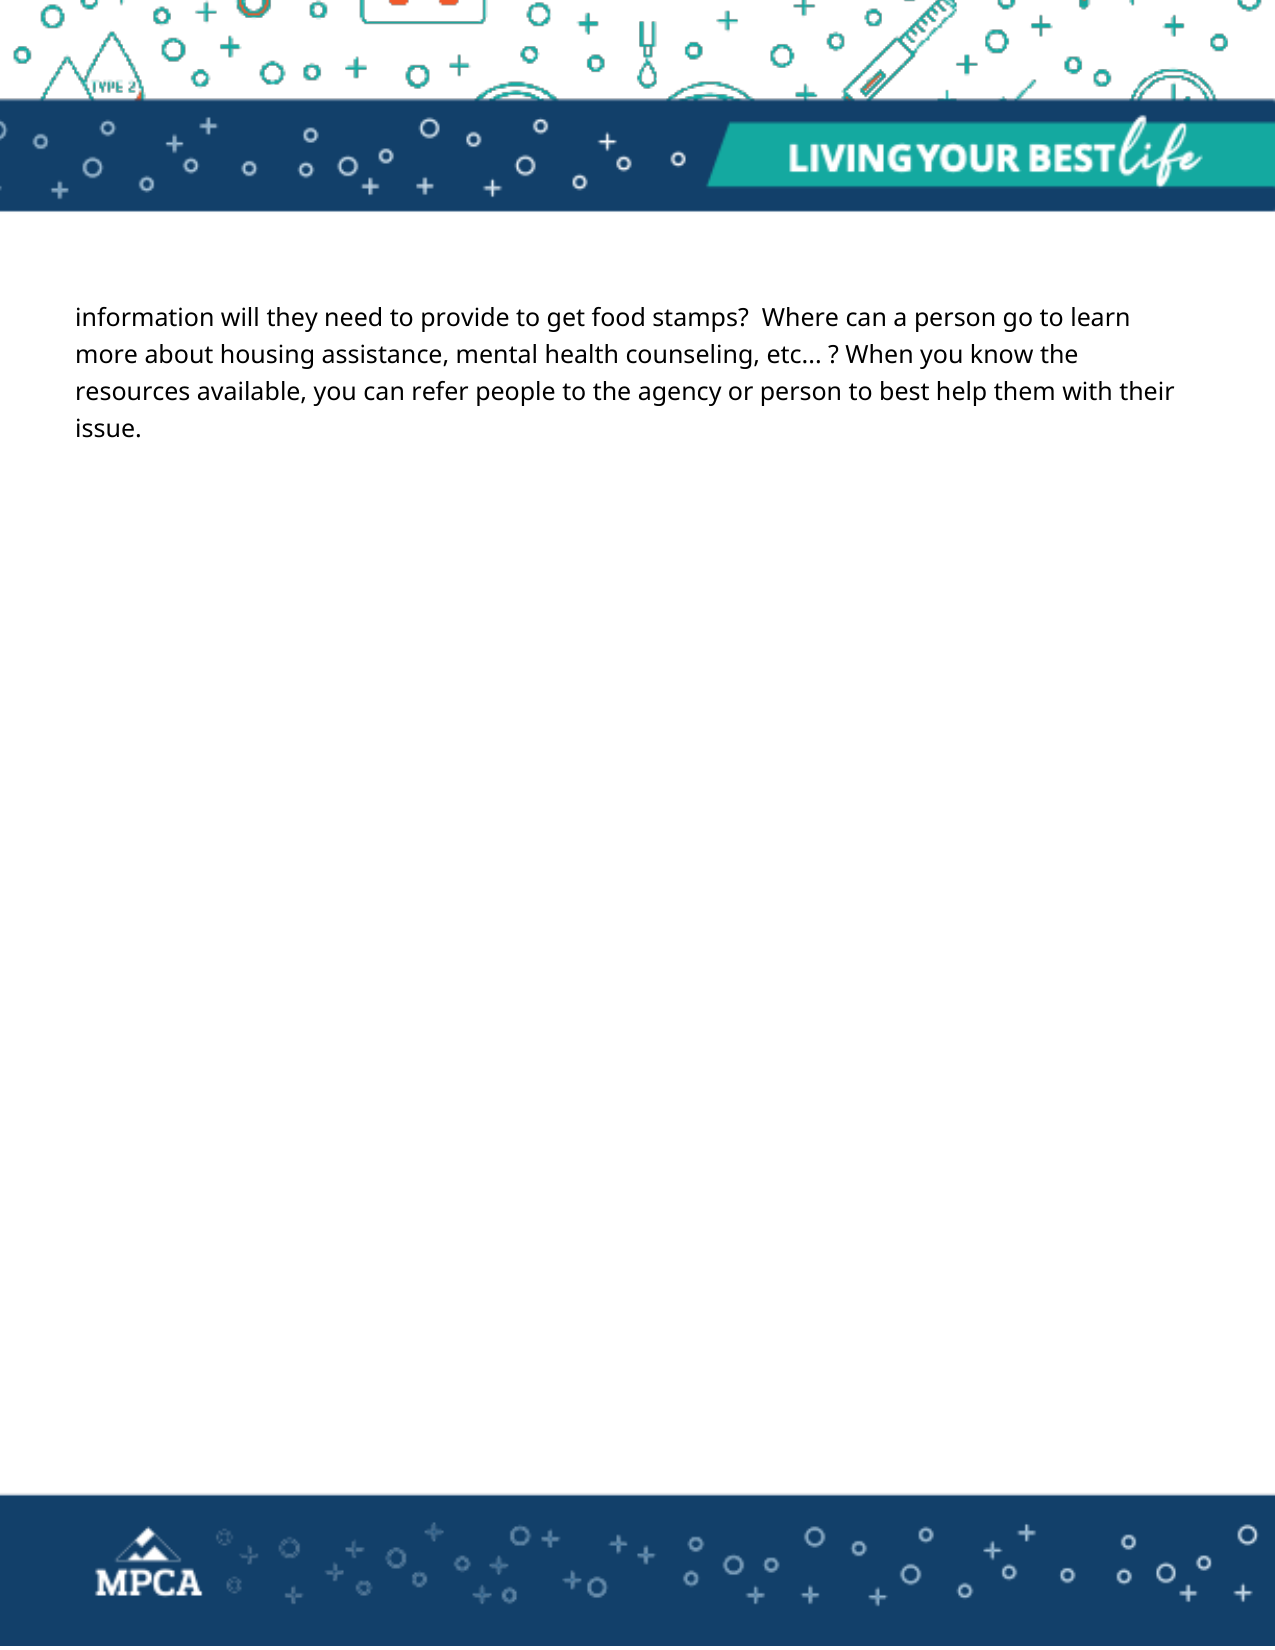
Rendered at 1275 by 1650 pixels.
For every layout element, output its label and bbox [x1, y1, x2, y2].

picture [0, 0, 1275, 1646]
text [75, 300, 1200, 444]
